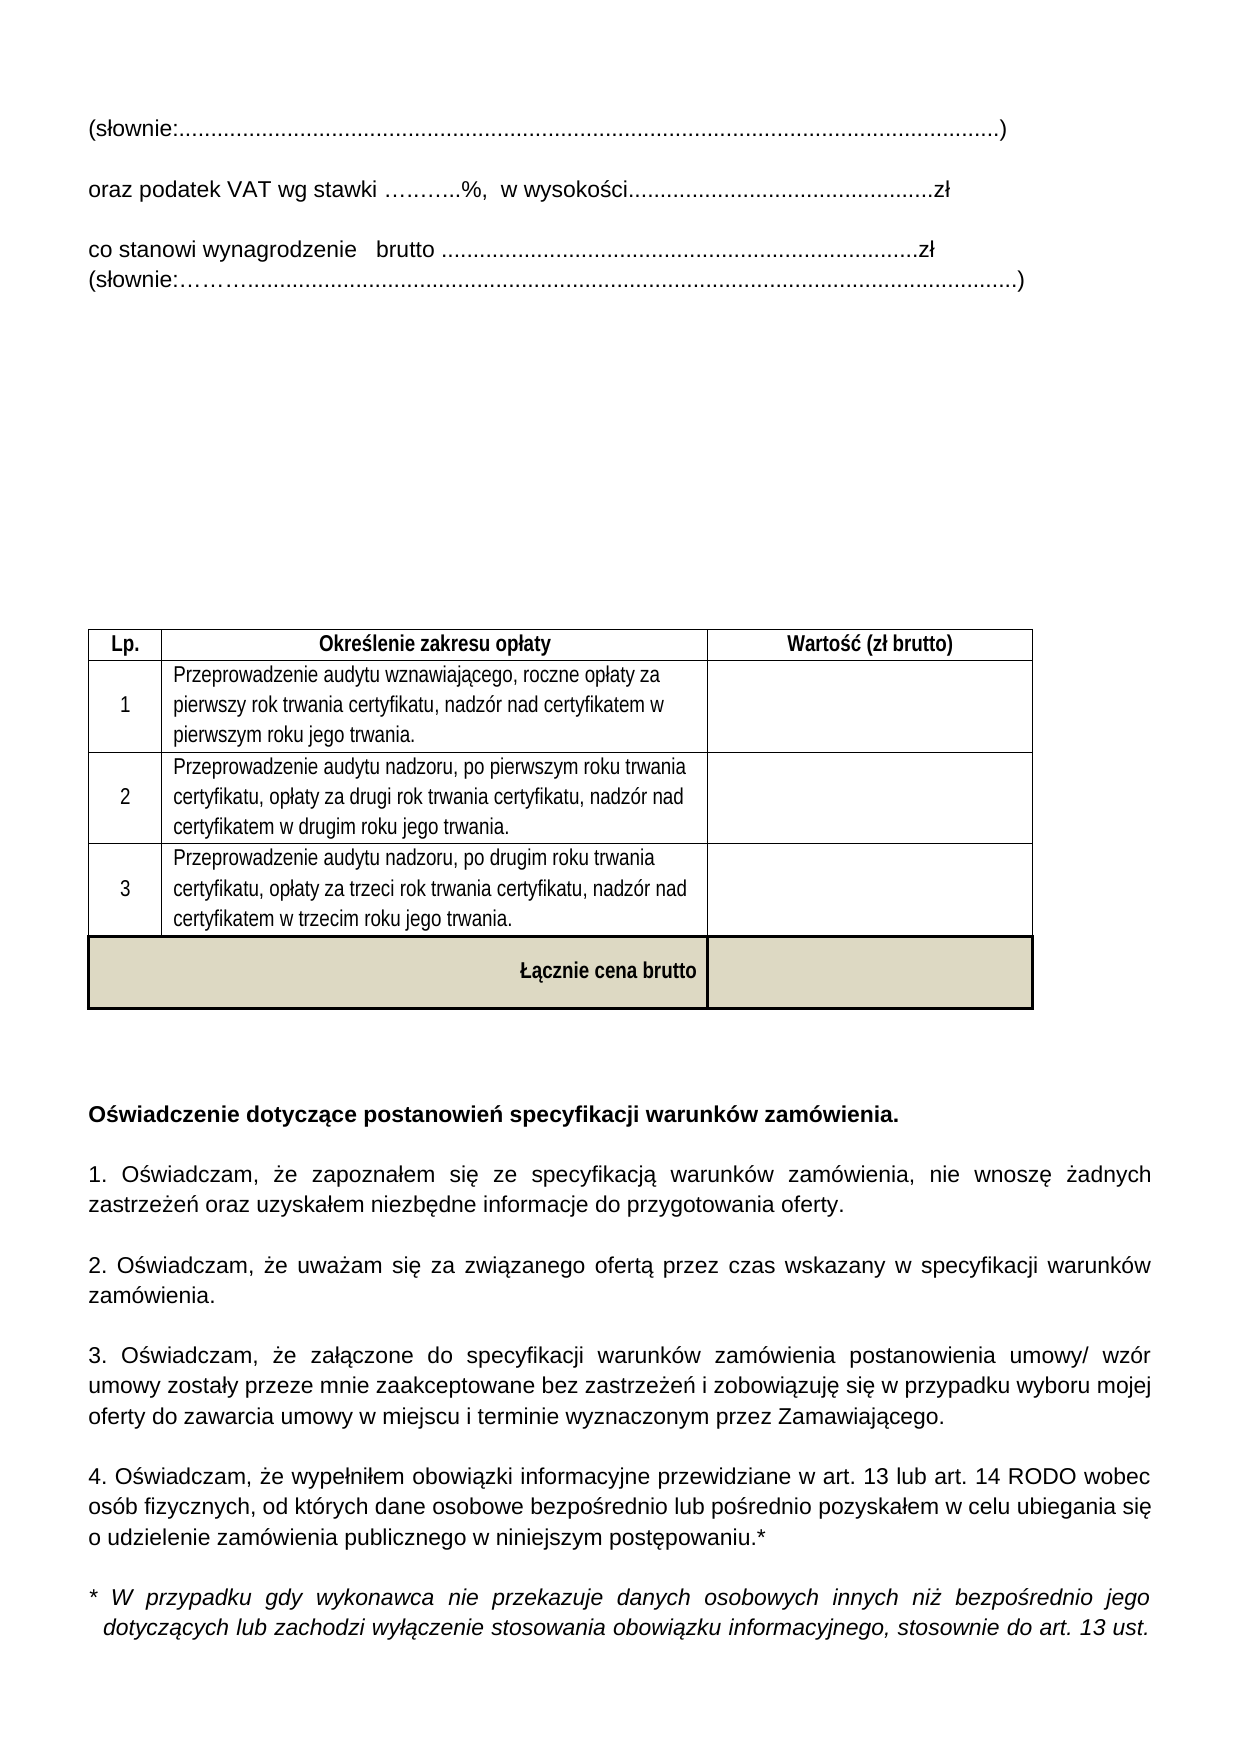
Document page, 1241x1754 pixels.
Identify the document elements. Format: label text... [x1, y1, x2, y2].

table_header Wartość (zł brutto) [708, 630, 1032, 660]
table_cell Przeprowadzenie audytu wznawiającego, roczne opłaty za pierwszy rok trwania certyfikatu, nadzór nad certyfikatem w pierwszym roku jego trwania. [162, 661, 707, 752]
text 1. Oświadczam, że zapoznałem się ze specyfikacją warunków zamówienia, nie wnoszę żadnych zastrzeżeń oraz uzyskałem niezbędne informacje do przygotowania oferty. [88, 1161, 1152, 1218]
table_cell [708, 844, 1032, 935]
text 3. Oświadczam, że załączone do specyfikacji warunków zamówienia postanowienia umowy/ wzór umowy zostały przeze mnie zaakceptowane bez zastrzeżeń i zobowiązuję się w przypadku wyboru mojej oferty do zawarcia umowy w miejscu i terminie wyznaczonym przez Zamawiającego. [88, 1342, 1152, 1429]
table_cell [709, 938, 1031, 1007]
table_cell 2 [89, 753, 161, 843]
text Oświadczenie dotyczące postanowień specyfikacji warunków zamówienia. [88, 1101, 1152, 1127]
table_cell 1 [89, 661, 161, 752]
text (słownie:.................................................................................................................................) [88, 115, 1152, 142]
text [88, 1584, 1152, 1641]
table_header Określenie zakresu opłaty [162, 630, 707, 660]
table_cell Łącznie cena brutto [90, 938, 706, 1007]
text 2. Oświadczam, że uważam się za związanego ofertą przez czas wskazany w specyfikacji warunków zamówienia. [88, 1252, 1152, 1308]
table_cell Przeprowadzenie audytu nadzoru, po pierwszym roku trwania certyfikatu, opłaty za drugi rok trwania certyfikatu, nadzór nad certyfikatem w drugim roku jego trwania. [162, 753, 707, 843]
text (słownie:……….........................................................................................................................) [88, 266, 1152, 293]
text 4. Oświadczam, że wypełniłem obowiązki informacyjne przewidziane w art. 13 lub art. 14 RODO wobec osób fizycznych, od których dane osobowe bezpośrednio lub pośrednio pozyskałem w celu ubiegania się o udzielenie zamówienia publicznego w niniejszym postępowaniu.* [88, 1463, 1152, 1550]
table_cell 3 [89, 844, 161, 935]
text oraz podatek VAT wg stawki …..…...%, w wysokości................................................zł [88, 176, 1152, 202]
table_cell Przeprowadzenie audytu nadzoru, po drugim roku trwania certyfikatu, opłaty za trzeci rok trwania certyfikatu, nadzór nad certyfikatem w trzecim roku jego trwania. [162, 844, 707, 935]
table_cell [708, 753, 1032, 843]
table_cell [708, 661, 1032, 752]
table_header Lp. [89, 630, 161, 660]
text co stanowi wynagrodzenie brutto ...........................................................................zł [88, 236, 1152, 262]
